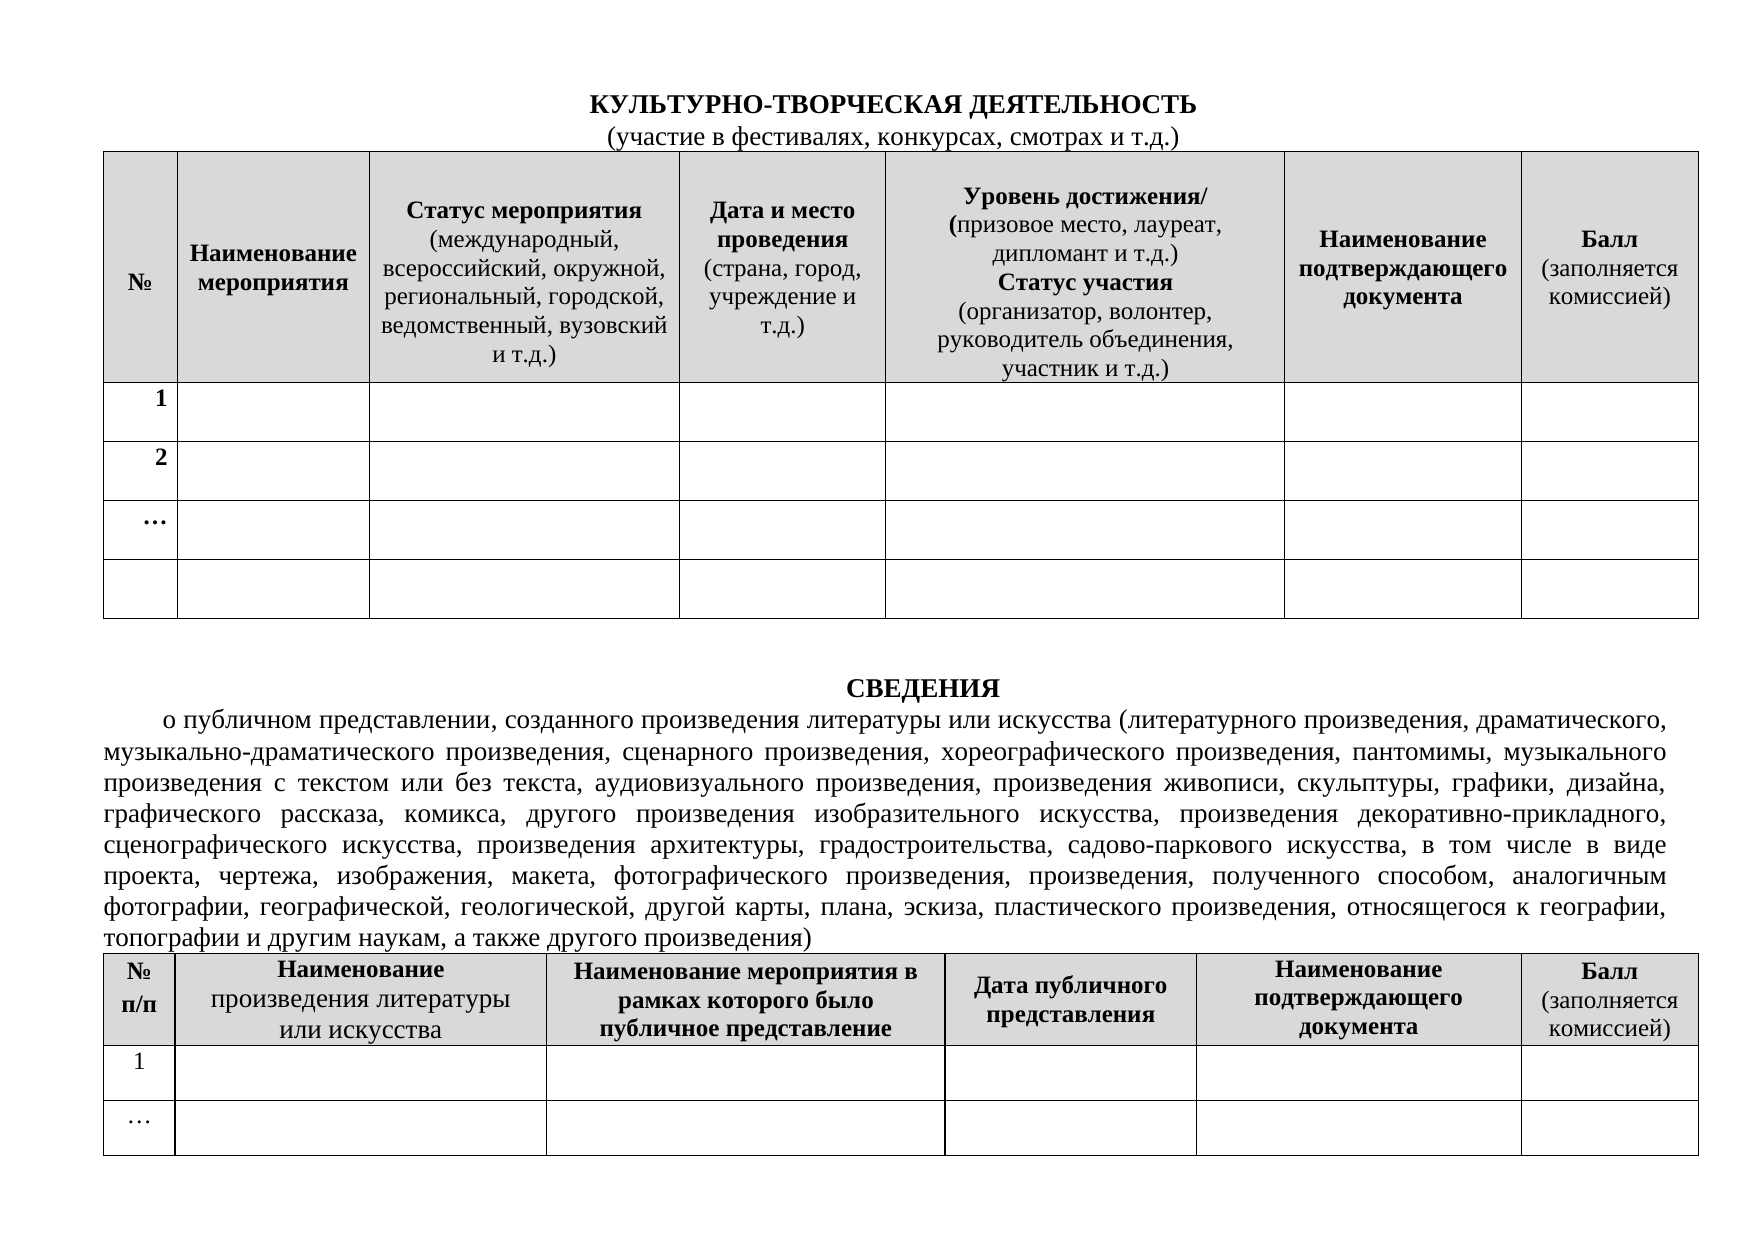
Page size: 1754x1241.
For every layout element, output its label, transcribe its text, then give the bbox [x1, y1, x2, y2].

table_header Статус мероприятия (международный, всероссийский, окружной, региональный, городской, ведомственный, вузовский и т.д.) [370, 152, 679, 382]
table_cell [680, 560, 885, 618]
table_cell [1197, 1046, 1521, 1099]
table_cell [370, 560, 679, 618]
text (участие в фестивалях, конкурсах, смотрах и т.д.) [118, 120, 1668, 151]
table_cell [1285, 560, 1521, 618]
table_header Уровень достижения/ (призовое место, лауреат, дипломант и т.д.) Статус участия (организатор, волонтер, руководитель объединения, участник и т.д.) [886, 152, 1284, 382]
table_cell [1522, 383, 1698, 441]
table_cell [1522, 501, 1698, 559]
table_cell [886, 560, 1284, 618]
table_header Наименование мероприятия в рамках которого было публичное представление [547, 954, 944, 1045]
text КУЛЬТУРНО-ТВОРЧЕСКАЯ ДЕЯТЕЛЬНОСТЬ [118, 89, 1668, 120]
table_cell [370, 501, 679, 559]
table_cell [1522, 1101, 1698, 1154]
table_header Наименование произведения литературы или искусства [176, 954, 546, 1045]
table_cell … [104, 1101, 174, 1154]
table_cell [1522, 442, 1698, 500]
table_cell [1522, 1046, 1698, 1099]
table_cell [680, 501, 885, 559]
table_cell [178, 383, 369, 441]
table_header Дата публичного представления [946, 954, 1196, 1045]
table_cell [1197, 1101, 1521, 1154]
table_header № [104, 152, 177, 382]
table_cell [886, 501, 1284, 559]
table_cell [1522, 560, 1698, 618]
table_cell [370, 383, 679, 441]
text СВЕДЕНИЯ [118, 672, 1668, 703]
table_cell [680, 442, 885, 500]
table_cell [886, 383, 1284, 441]
table_header Дата и место проведения (страна, город, учреждение и т.д.) [680, 152, 885, 382]
table_header Наименование мероприятия [178, 152, 369, 382]
table_header Наименование подтверждающего документа [1197, 954, 1521, 1045]
table_header Наименование подтверждающего документа [1285, 152, 1521, 382]
table_cell [1285, 442, 1521, 500]
table_cell [104, 560, 177, 618]
text о публичном представлении, созданного произведения литературы или искусства (литературного произведения, драматического, музыкально-драматического произведения, сценарного произведения, хореографического произведения, пантомимы, музыкального произведения с текстом или без текста, аудиовизуального произведения, произведения живописи, скульптуры, графики, дизайна, графического рассказа, комикса, другого произведения изобразительного искусства, произведения декоративно-прикладного, сценографического искусства, произведения архитектуры, градостроительства, садово-паркового искусства, в том числе в виде проекта, чертежа, изображения, макета, фотографического произведения, произведения, полученного способом, аналогичным фотографии, географической, геологической, другой карты, плана, эскиза, пластического произведения, относящегося к географии, топографии и другим наукам, а также другого произведения) [103, 703, 1668, 953]
table_cell [176, 1101, 546, 1154]
table_cell 1 [104, 383, 177, 441]
table_cell 2 [104, 442, 177, 500]
table_cell [886, 442, 1284, 500]
table_cell [547, 1101, 944, 1154]
table_cell [547, 1046, 944, 1099]
table_cell [370, 442, 679, 500]
table_header № п/п [104, 954, 174, 1045]
table_cell [178, 560, 369, 618]
table_cell … [104, 501, 177, 559]
table_cell [178, 442, 369, 500]
table_cell [1285, 383, 1521, 441]
table_cell [1285, 501, 1521, 559]
table_cell [178, 501, 369, 559]
table_cell 1 [104, 1046, 174, 1099]
table_cell [176, 1046, 546, 1099]
table_cell [946, 1046, 1196, 1099]
table_cell [946, 1101, 1196, 1154]
table_header Балл (заполняется комиссией) [1522, 152, 1698, 382]
table_header Балл (заполняется комиссией) [1522, 954, 1698, 1045]
table_cell [680, 383, 885, 441]
